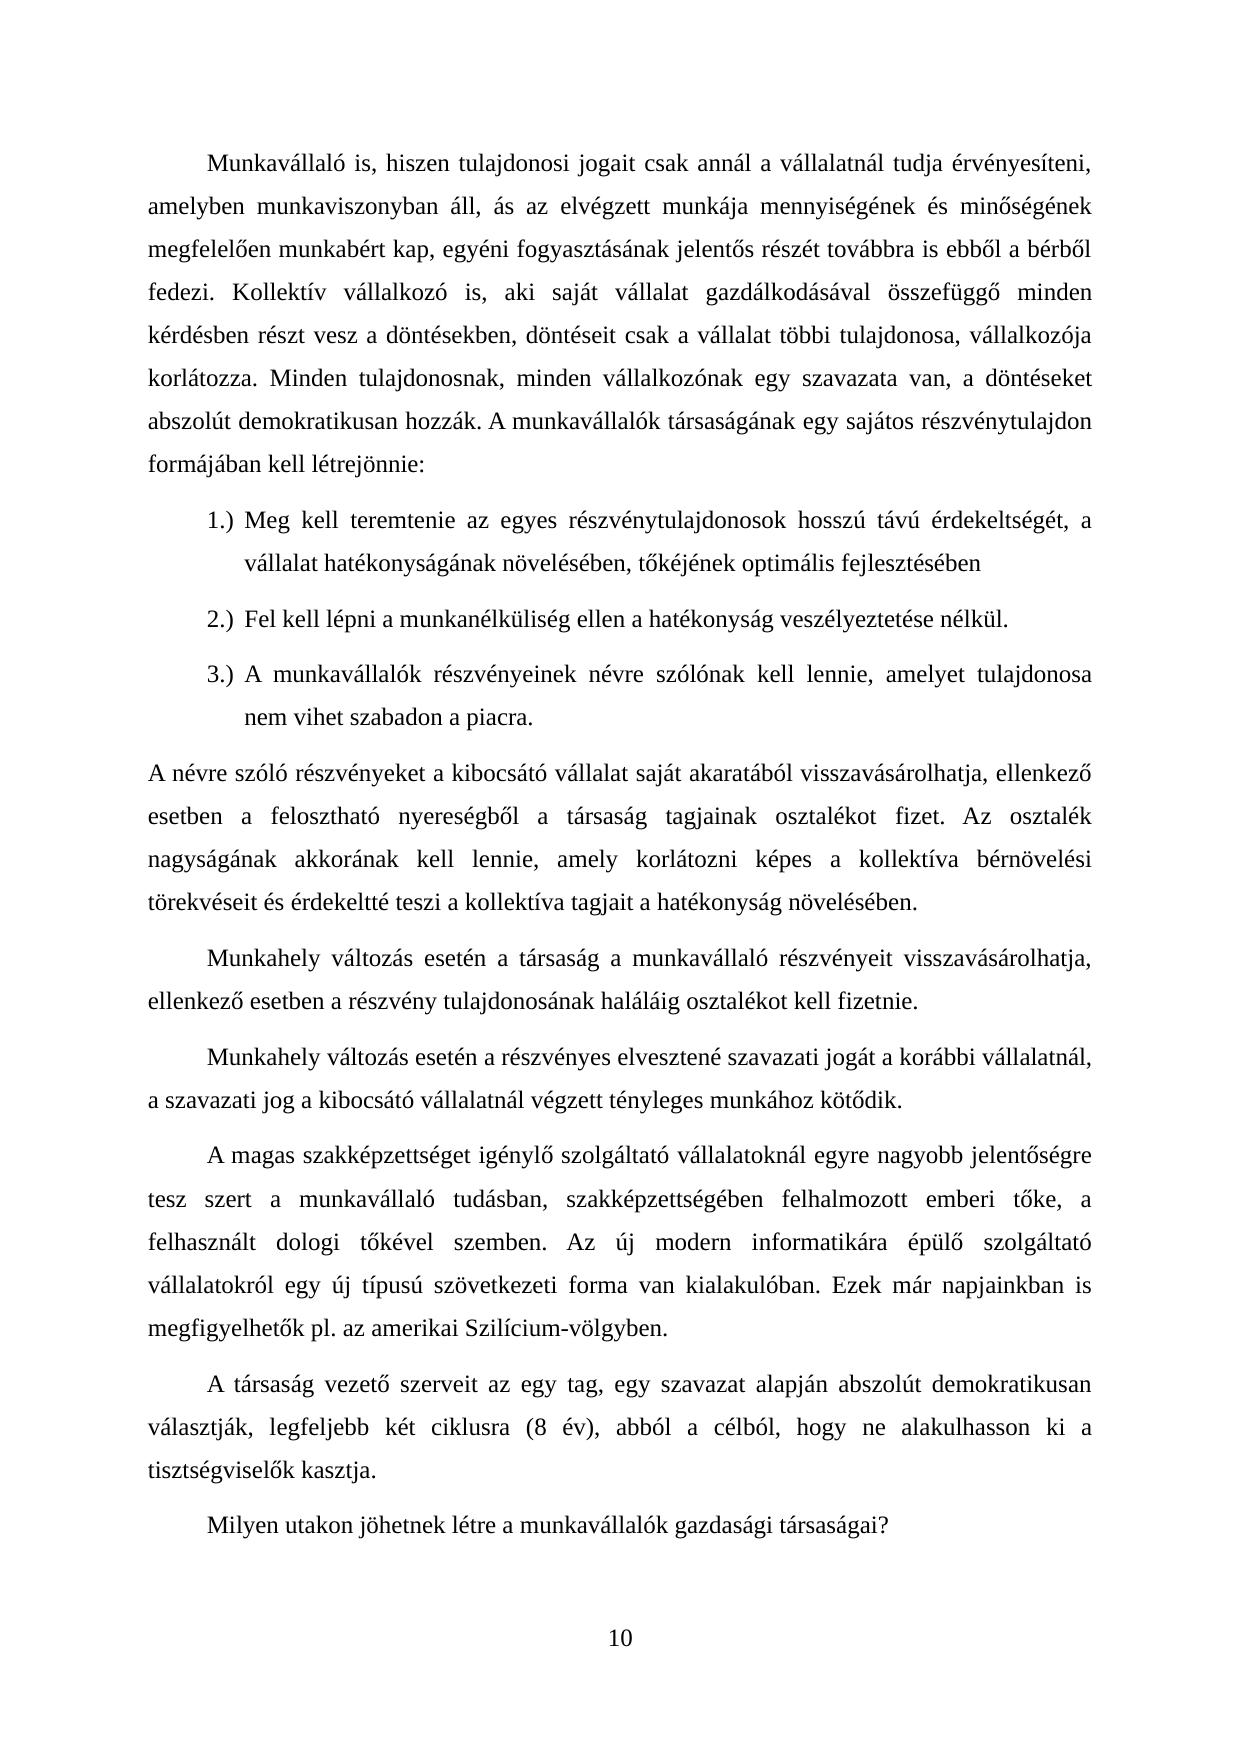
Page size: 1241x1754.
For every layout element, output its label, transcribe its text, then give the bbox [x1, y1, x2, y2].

list Meg kell teremtenie az egyes részvénytulajdonosok hosszú távú érdekeltségét, a vállalat hatékonyságának növelésében, tőkéjének optimális fejlesztésében [207, 505, 1093, 577]
text Munkavállaló is, hiszen tulajdonosi jogait csak annál a vállalatnál tudja érvényesíteni, amelyben munkaviszonyban áll, ás az elvégzett munkája mennyiségének és minőségének megfelelően munkabért kap, egyéni fogyasztásának jelentős részét továbbra is ebből a bérből fedezi. Kollektív vállalkozó is, aki saját vállalat gazdálkodásával összefüggő minden kérdésben részt vesz a döntésekben, döntéseit csak a vállalat többi tulajdonosa, vállalkozója korlátozza. Minden tulajdonosnak, minden vállalkozónak egy szavazata van, a döntéseket abszolút demokratikusan hozzák. A munkavállalók társaságának egy sajátos részvénytulajdon formájában kell létrejönnie: [148, 148, 1093, 478]
text A társaság vezető szerveit az egy tag, egy szavazat alapján abszolút demokratikusan választják, legfeljebb két ciklusra (8 év), abból a célból, hogy ne alakulhasson ki a tisztségviselők kasztja. [148, 1369, 1093, 1484]
text A névre szóló részvényeket a kibocsátó vállalat saját akaratából visszavásárolhatja, ellenkező esetben a felosztható nyereségből a társaság tagjainak osztalékot fizet. Az osztalék nagyságának akkorának kell lennie, amely korlátozni képes a kollektíva bérnövelési törekvéseit és érdekeltté teszi a kollektíva tagjait a hatékonyság növelésében. [148, 758, 1093, 916]
text Munkahely változás esetén a társaság a munkavállaló részvényeit visszavásárolhatja, ellenkező esetben a részvény tulajdonosának haláláig osztalékot kell fizetnie. [148, 943, 1093, 1015]
text A magas szakképzettséget igénylő szolgáltató vállalatoknál egyre nagyobb jelentőségre tesz szert a munkavállaló tudásban, szakképzettségében felhalmozott emberi tőke, a felhasznált dologi tőkével szemben. Az új modern informatikára épülő szolgáltató vállalatokról egy új típusú szövetkezeti forma van kialakulóban. Ezek már napjainkban is megfigyelhetők pl. az amerikai Szilícium-völgyben. [148, 1141, 1093, 1342]
list Fel kell lépni a munkanélküliség ellen a hatékonyság veszélyeztetése nélkül. [207, 604, 1093, 632]
text Munkahely változás esetén a részvényes elvesztené szavazati jogát a korábbi vállalatnál, a szavazati jog a kibocsátó vállalatnál végzett tényleges munkához kötődik. [148, 1042, 1093, 1114]
list A munkavállalók részvényeinek névre szólónak kell lennie, amelyet tulajdonosa nem vihet szabadon a piacra. [207, 659, 1093, 731]
text Milyen utakon jöhetnek létre a munkavállalók gazdasági társaságai? [148, 1511, 1093, 1539]
